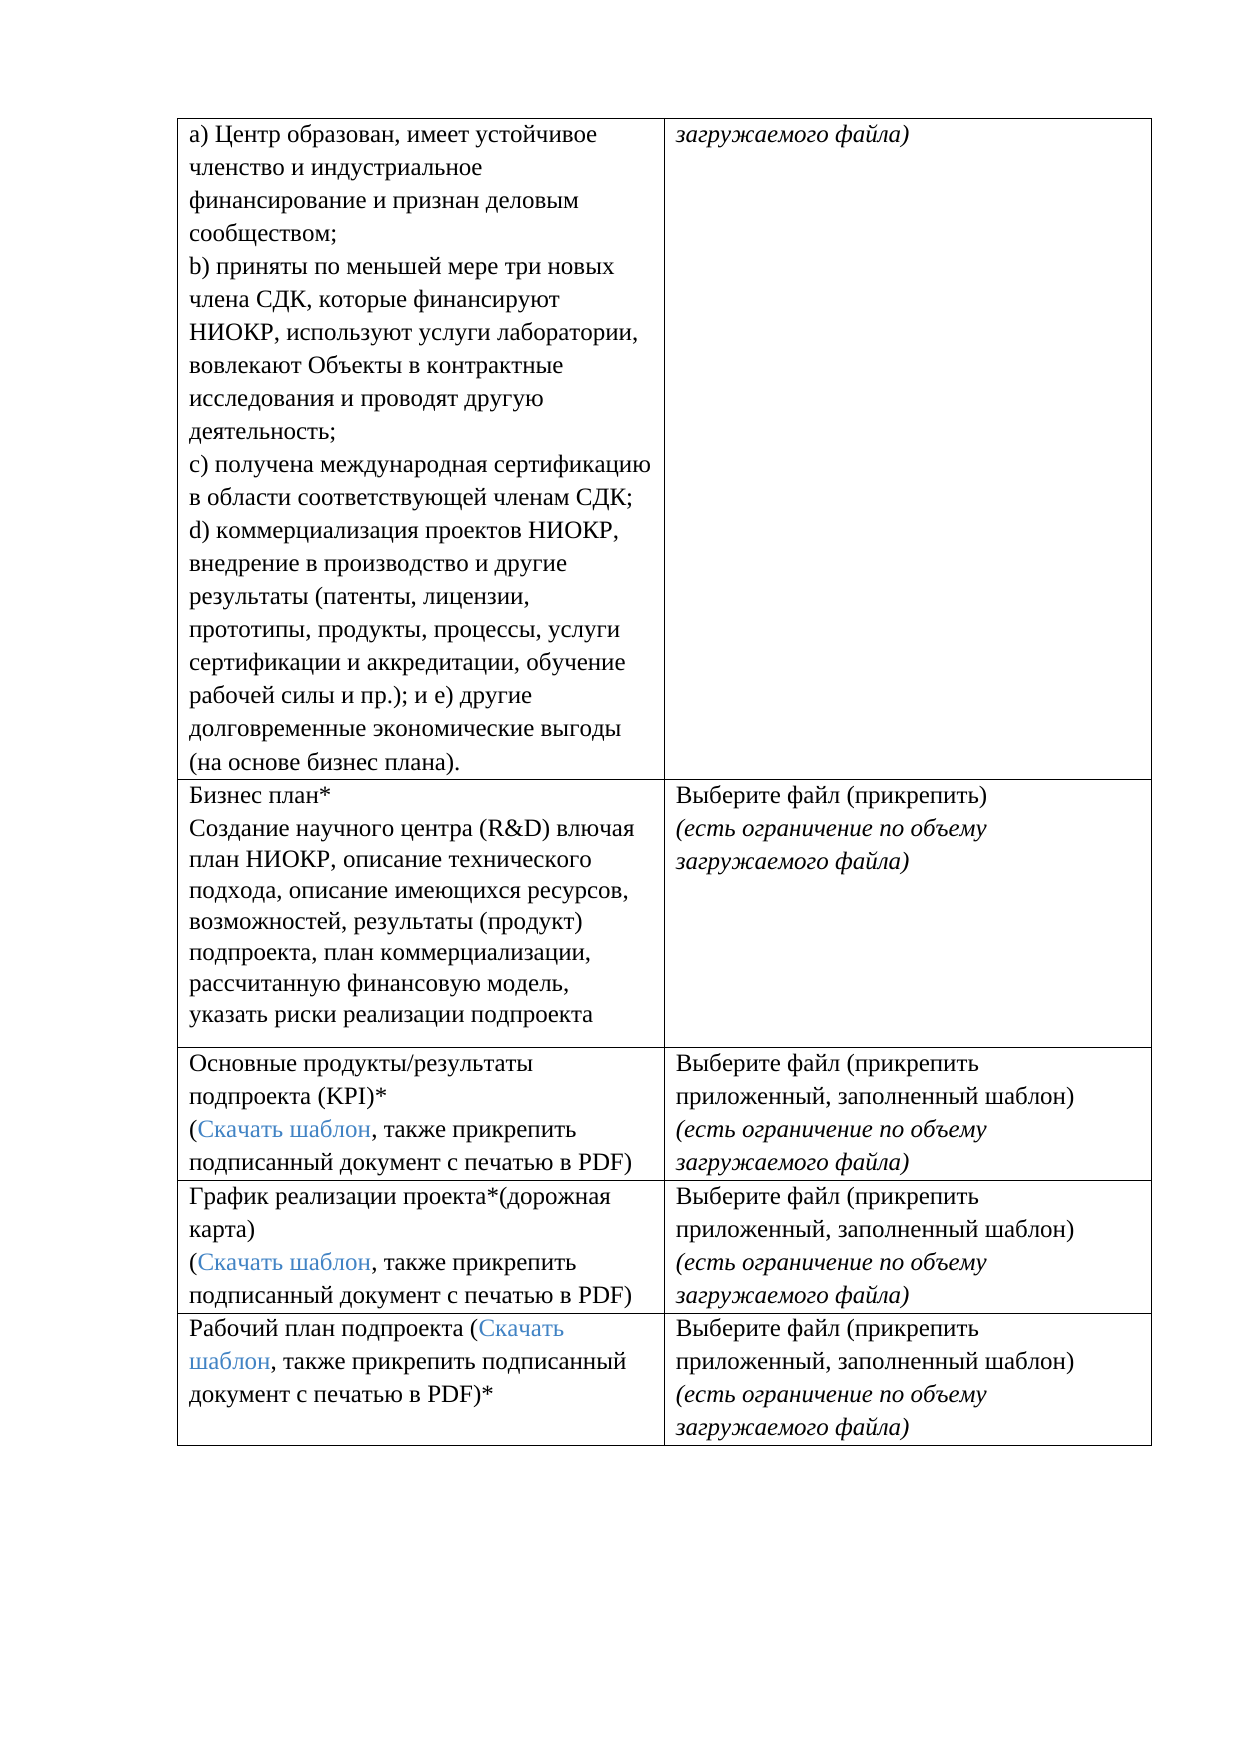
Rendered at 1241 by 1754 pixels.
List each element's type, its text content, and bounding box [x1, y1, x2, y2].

table_cell Выберите файл (прикрепить) (есть ограничение по объему загружаемого файла) [665, 780, 1151, 1047]
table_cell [665, 119, 1151, 779]
table_cell График реализации проекта*(дорожная карта) (Скачать шаблон, также прикрепить подписанный документ с печатью в PDF) [178, 1181, 664, 1312]
table_cell Бизнес план* Создание научного центра (R&D) влючая план НИОКР, описание технического подхода, описание имеющихся ресурсов, возможностей, результаты (продукт) подпроекта, план коммерциализации, рассчитанную финансовую модель, указать риски реализации подпроекта [178, 780, 664, 1047]
table_cell Выберите файл (прикрепить приложенный, заполненный шаблон) (есть ограничение по объему загружаемого файла) [665, 1048, 1151, 1180]
table_cell Выберите файл (прикрепить приложенный, заполненный шаблон) (есть ограничение по объему загружаемого файла) [665, 1314, 1151, 1445]
table_cell Основные продукты/результаты подпроекта (KPI)* (Скачать шаблон, также прикрепить подписанный документ с печатью в PDF) [178, 1048, 664, 1180]
table_cell Выберите файл (прикрепить приложенный, заполненный шаблон) (есть ограничение по объему загружаемого файла) [665, 1181, 1151, 1312]
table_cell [178, 119, 664, 779]
table_cell Рабочий план подпроекта (Скачать шаблон, также прикрепить подписанный документ с печатью в PDF)* [178, 1314, 664, 1445]
